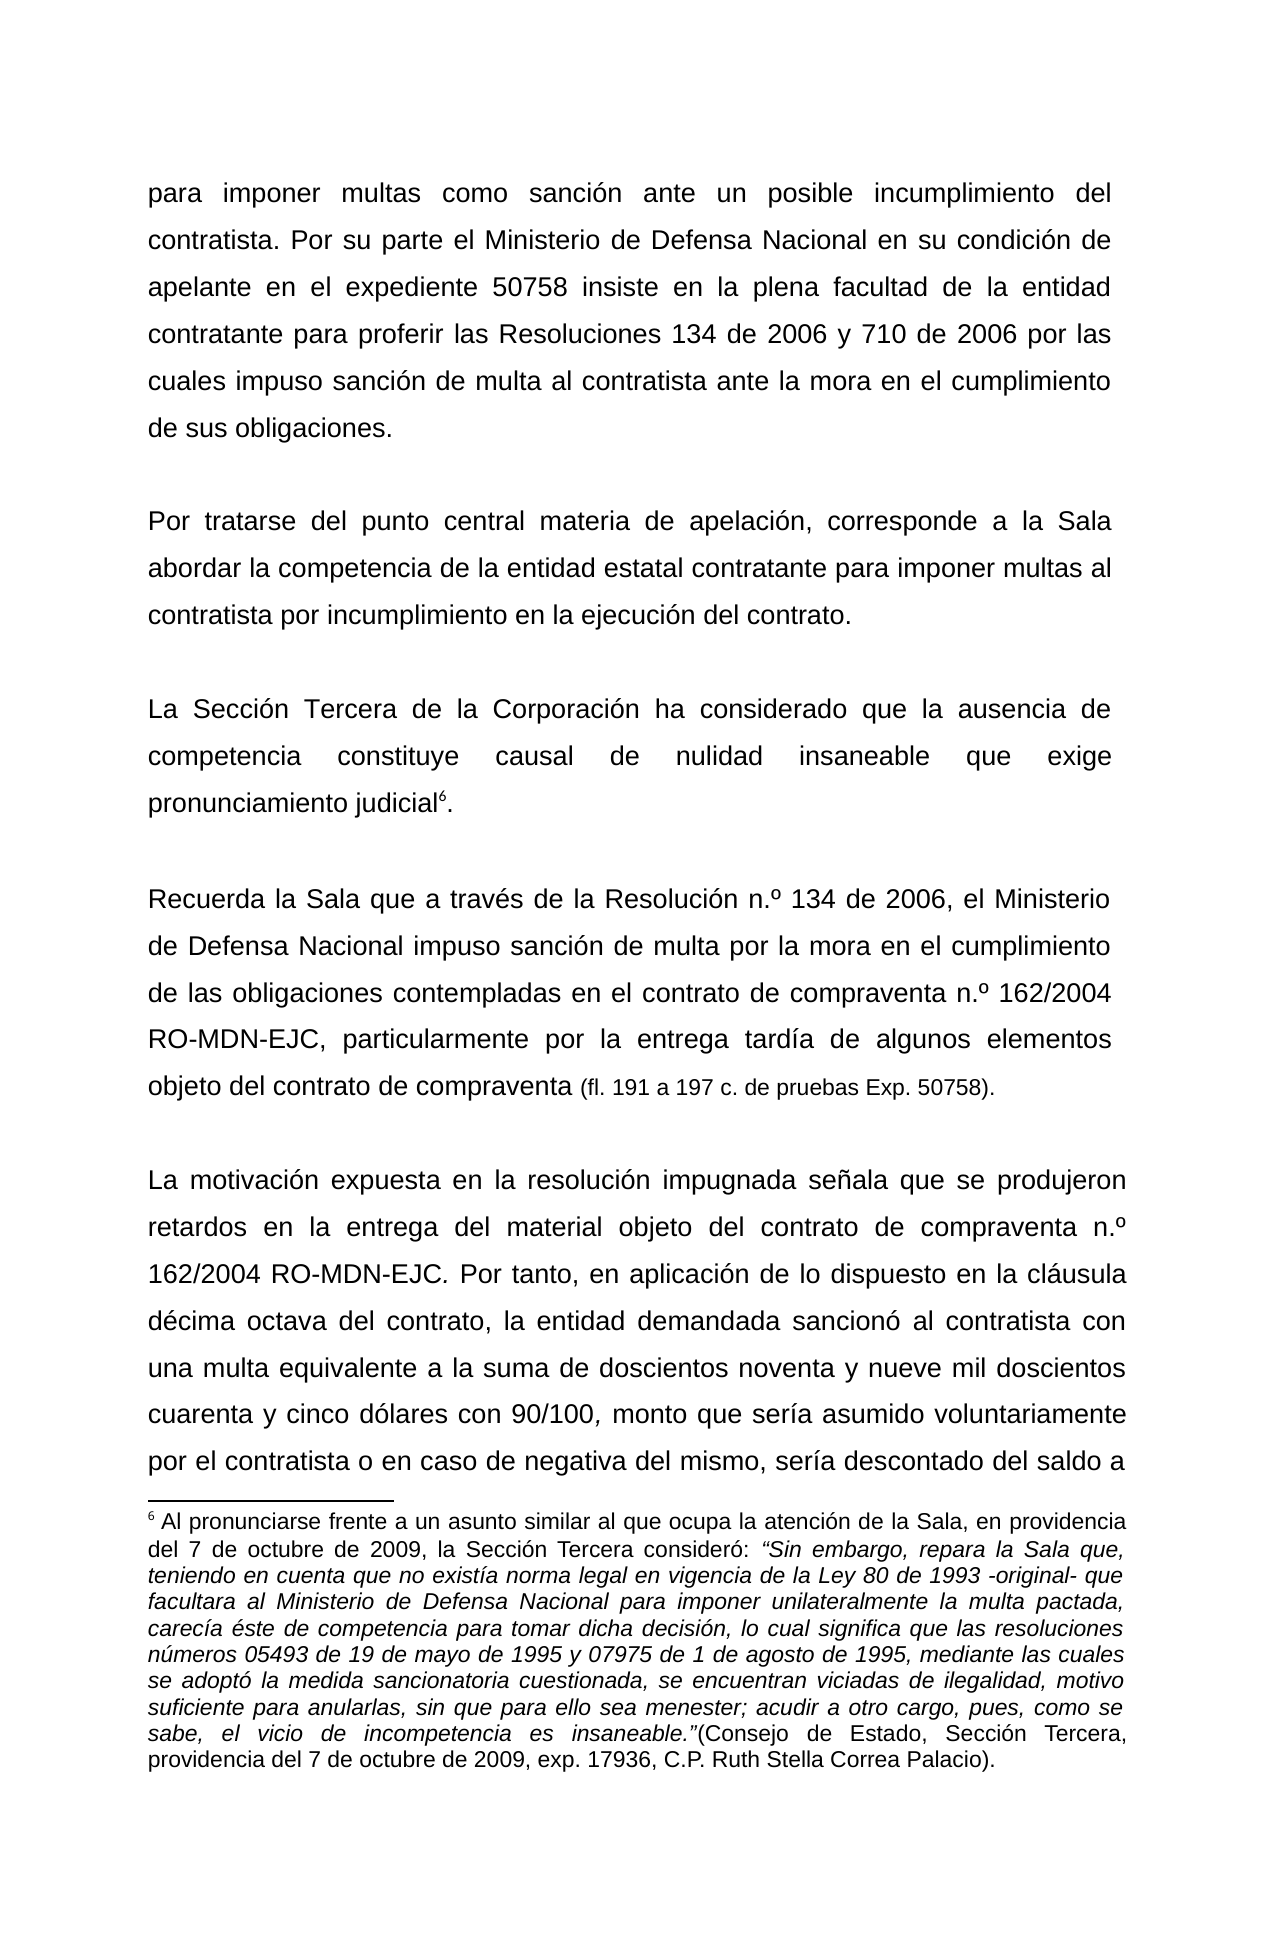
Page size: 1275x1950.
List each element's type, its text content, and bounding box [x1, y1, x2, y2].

text Por tratarse del punto central materia de apelación, corresponde a la Sala abordar la competencia de la entidad estatal contratante para imponer multas al contratista por incumplimiento en la ejecución del contrato. [148, 505, 1112, 630]
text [148, 1164, 1127, 1477]
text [148, 177, 1112, 443]
text La Sección Tercera de la Corporación ha considerado que la ausencia de competencia constituye causal de nulidad insaneable que exige pronunciamiento judicial. [148, 693, 1112, 819]
text Recuerda la Sala que a través de la Resolución n.º 134 de 2006, el Ministerio de Defensa Nacional impuso sanción de multa por la mora en el cumplimiento de las obligaciones contempladas en el contrato de compraventa n.º 162/2004 RO-MDN-EJC, particularmente por la entrega tardía de algunos elementos objeto del contrato de compraventa (fl. 191 a 197 c. de pruebas Exp. 50758). [148, 883, 1112, 1102]
